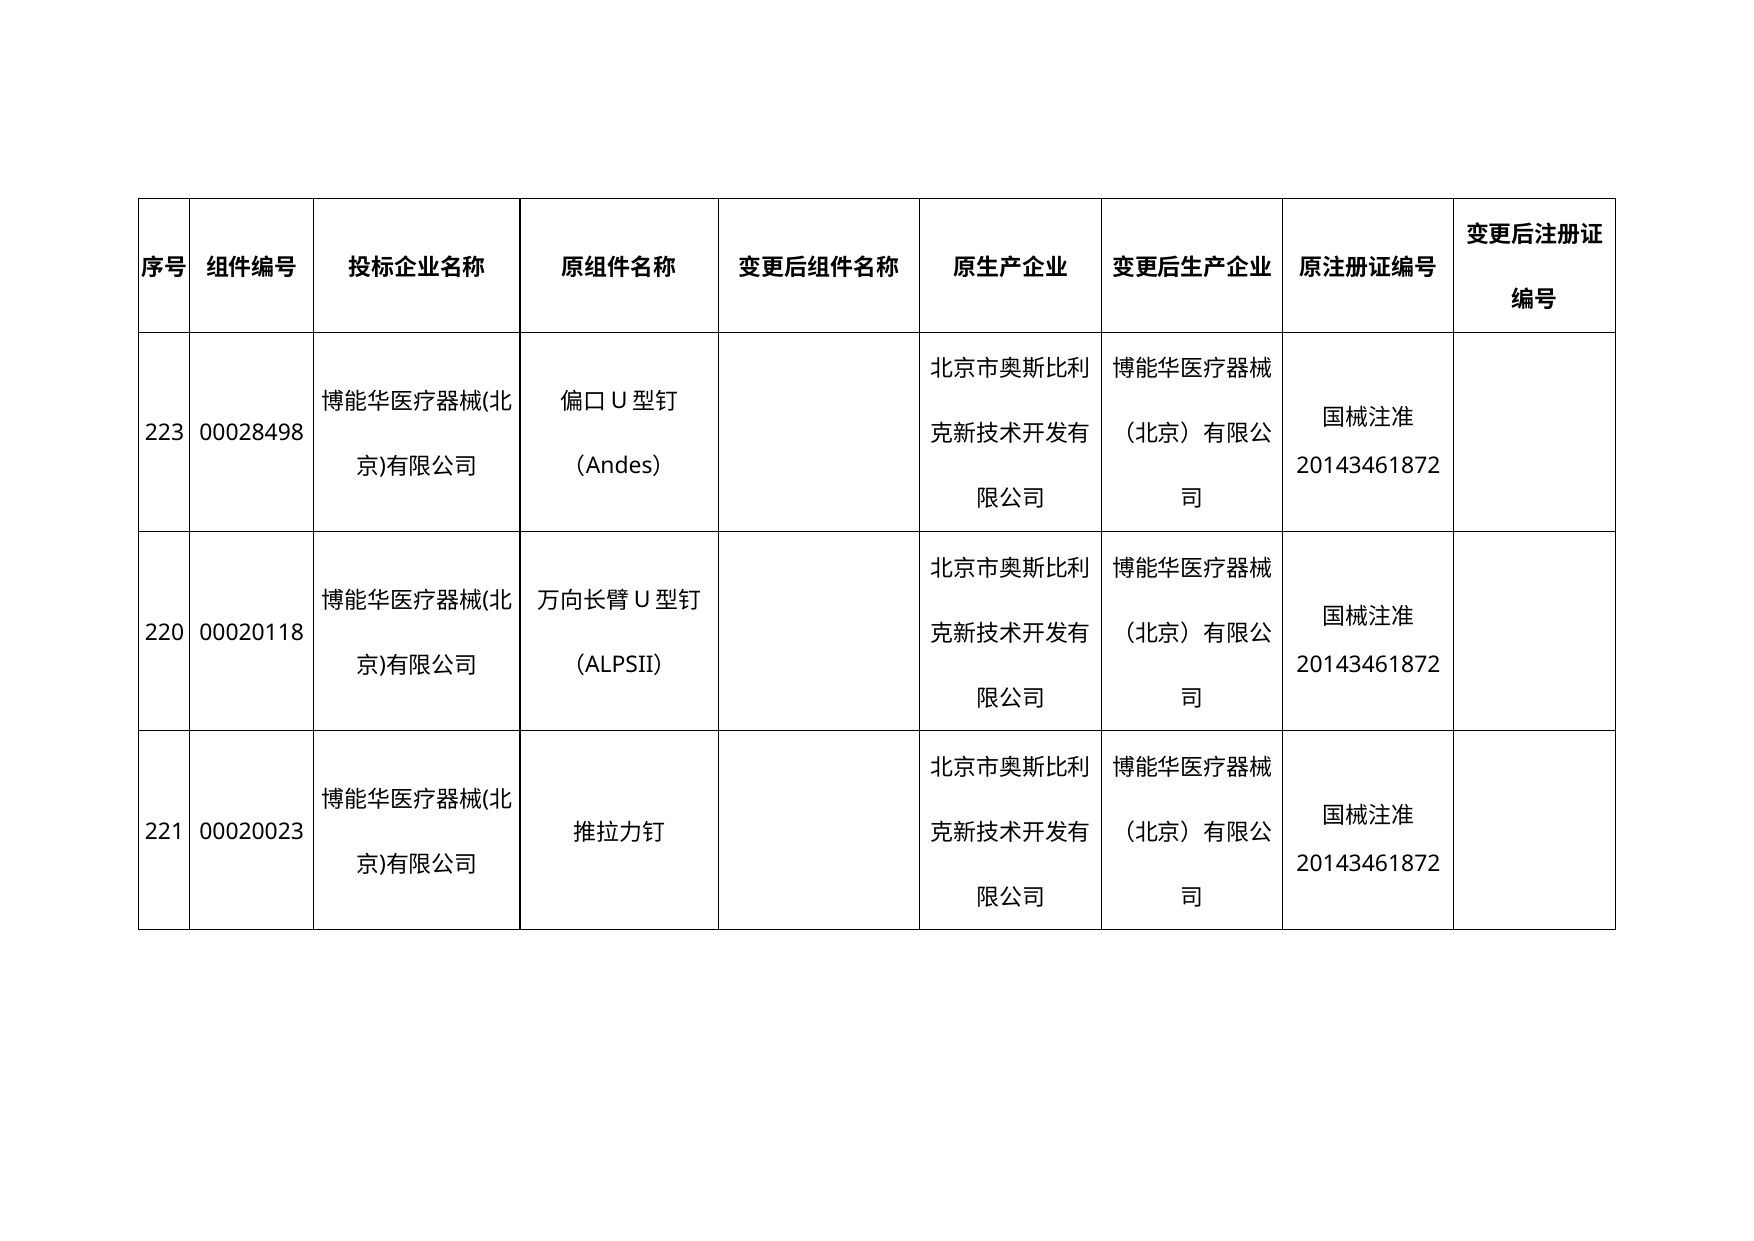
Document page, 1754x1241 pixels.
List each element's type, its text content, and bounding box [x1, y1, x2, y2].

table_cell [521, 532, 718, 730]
table_header 变更后组件名称 [719, 199, 919, 332]
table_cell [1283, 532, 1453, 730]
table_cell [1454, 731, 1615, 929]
table_header 原生产企业 [920, 199, 1101, 332]
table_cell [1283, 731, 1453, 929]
table_header 投标企业名称 [314, 199, 519, 332]
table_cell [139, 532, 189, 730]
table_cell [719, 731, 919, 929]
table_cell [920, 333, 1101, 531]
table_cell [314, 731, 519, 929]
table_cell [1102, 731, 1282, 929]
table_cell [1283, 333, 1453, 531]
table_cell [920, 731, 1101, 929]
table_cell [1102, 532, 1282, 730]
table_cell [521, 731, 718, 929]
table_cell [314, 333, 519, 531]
table_header 变更后生产企业 [1102, 199, 1282, 332]
table_header 变更后注册证编号 [1454, 199, 1615, 332]
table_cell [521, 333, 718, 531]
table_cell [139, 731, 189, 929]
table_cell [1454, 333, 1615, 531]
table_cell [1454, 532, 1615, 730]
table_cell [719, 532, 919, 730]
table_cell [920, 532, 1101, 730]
table_header 原组件名称 [521, 199, 718, 332]
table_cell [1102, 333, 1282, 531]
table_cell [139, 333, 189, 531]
table_header 原注册证编号 [1283, 199, 1453, 332]
table_header 组件编号 [190, 199, 313, 332]
table_header 序号 [139, 199, 189, 332]
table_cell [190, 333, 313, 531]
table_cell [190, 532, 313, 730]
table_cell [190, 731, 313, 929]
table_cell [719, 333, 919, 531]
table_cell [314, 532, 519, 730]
